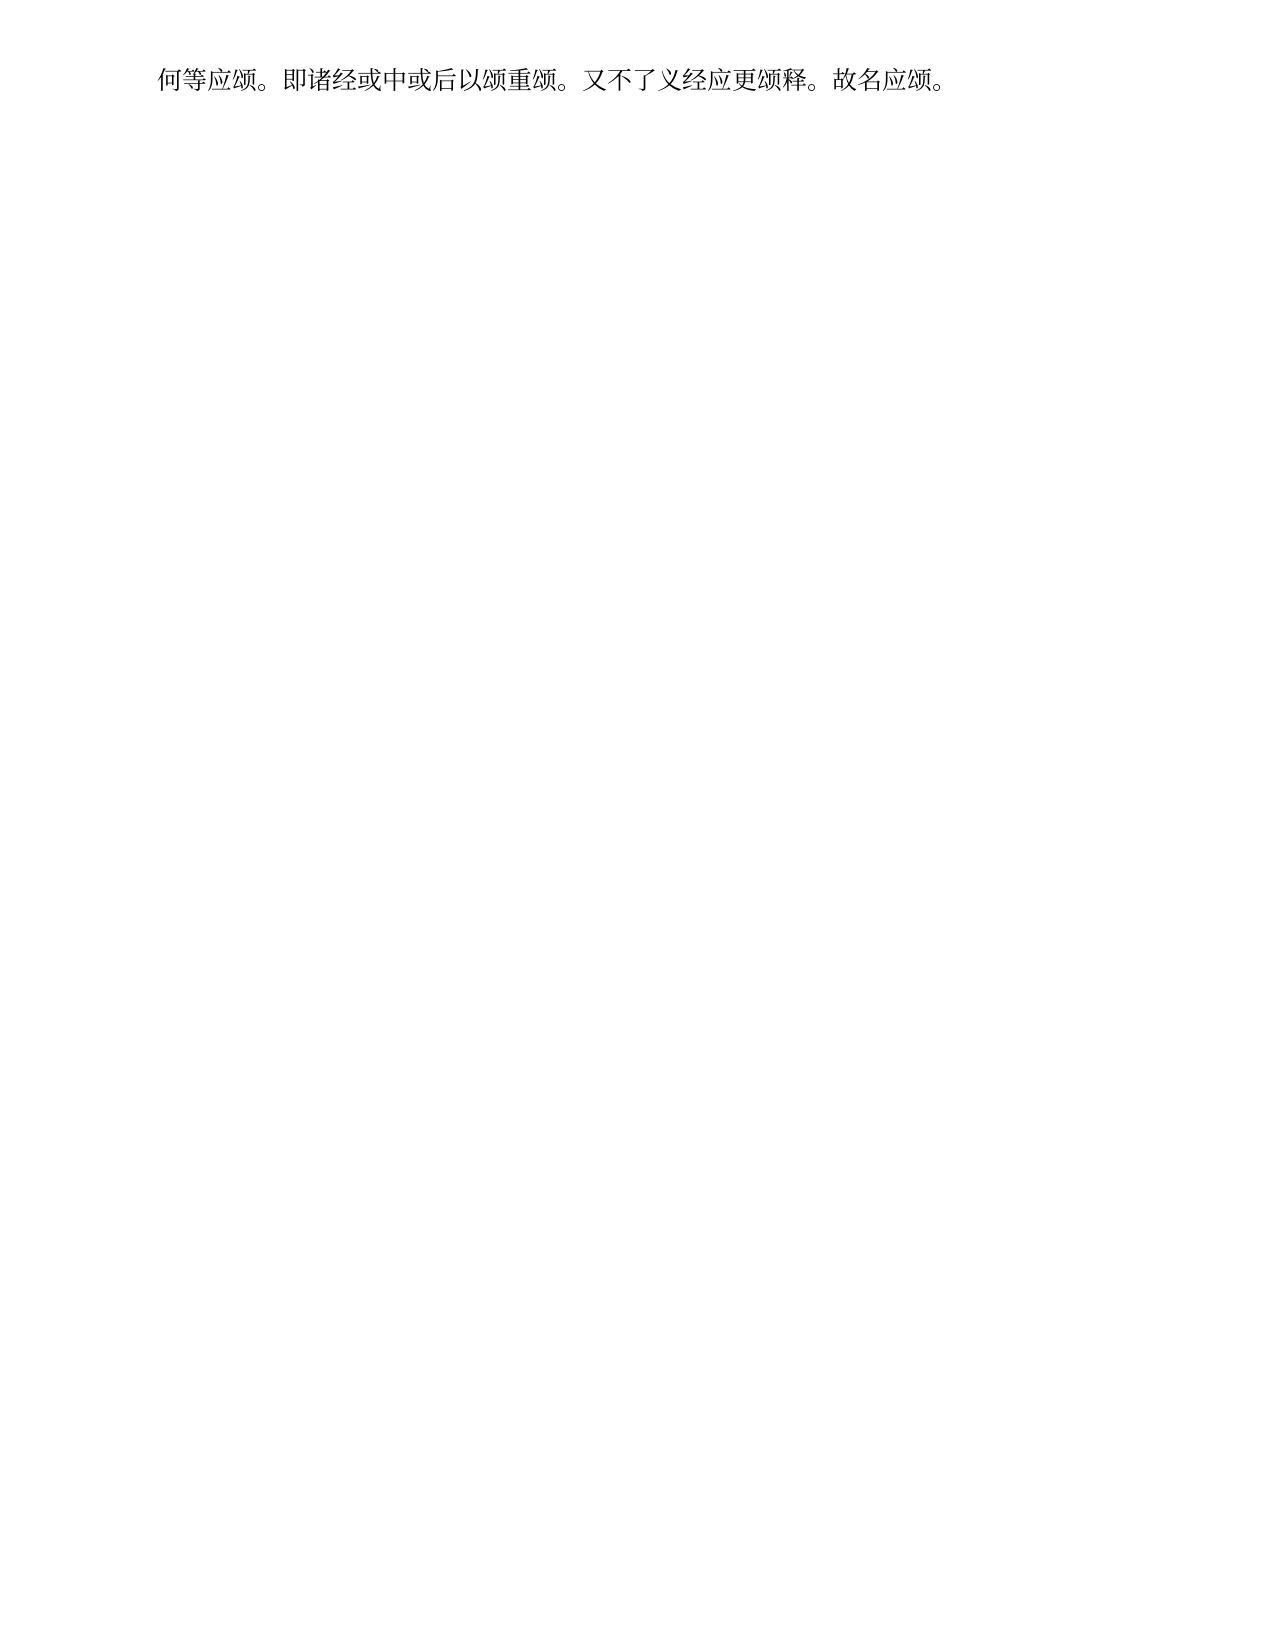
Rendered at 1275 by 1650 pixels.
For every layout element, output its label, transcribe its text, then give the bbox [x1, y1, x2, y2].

text 何等应颂。即诸经或中或后以颂重颂。又不了义经应更颂释。故名应颂。 [157, 60, 1173, 96]
